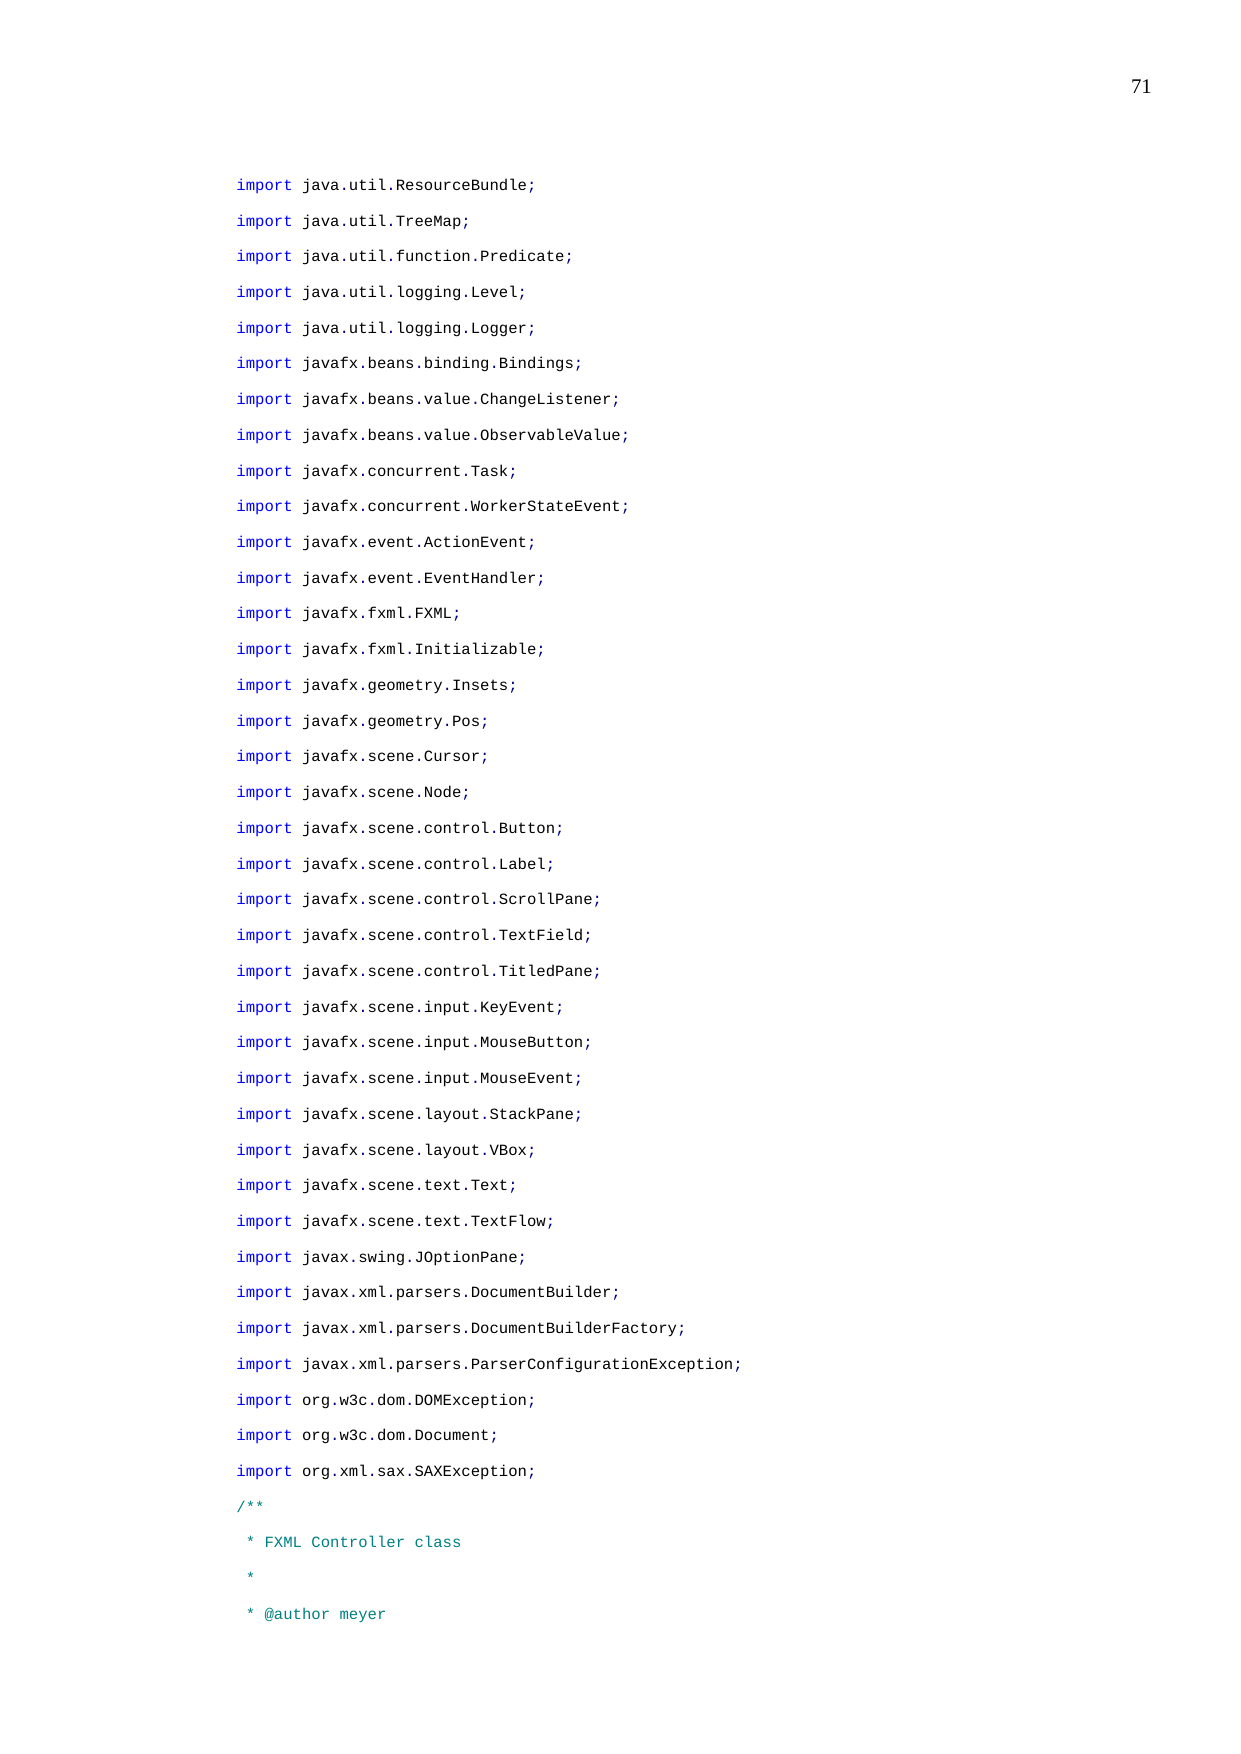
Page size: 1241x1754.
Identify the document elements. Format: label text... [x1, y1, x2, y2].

text import javax.xml.parsers.DocumentBuilderFactory; [236, 1321, 1152, 1338]
text import javafx.concurrent.WorkerStateEvent; [236, 499, 1152, 516]
text * FXML Controller class [236, 1535, 1152, 1553]
text import javafx.scene.control.TextField; [236, 927, 1152, 945]
text import javafx.event.ActionEvent; [236, 534, 1152, 552]
text import javafx.scene.control.Button; [236, 820, 1152, 838]
text import java.util.logging.Logger; [236, 320, 1152, 338]
text import javafx.geometry.Pos; [236, 713, 1152, 731]
text import javax.xml.parsers.DocumentBuilder; [236, 1285, 1152, 1302]
text import javafx.scene.input.MouseEvent; [236, 1070, 1152, 1088]
text import java.util.ResourceBundle; [236, 177, 1152, 195]
text import javafx.beans.binding.Bindings; [236, 356, 1152, 373]
text import javax.xml.parsers.ParserConfigurationException; [236, 1356, 1152, 1374]
text import javafx.scene.layout.StackPane; [236, 1106, 1152, 1124]
text import javafx.scene.text.TextFlow; [236, 1213, 1152, 1231]
text import javafx.fxml.Initializable; [236, 642, 1152, 659]
text import javafx.geometry.Insets; [236, 677, 1152, 695]
text import java.util.function.Predicate; [236, 249, 1152, 266]
text * [236, 1571, 1152, 1588]
text import javafx.scene.control.TitledPane; [236, 963, 1152, 981]
text import java.util.logging.Level; [236, 284, 1152, 302]
text import javafx.scene.Node; [236, 784, 1152, 802]
text import javafx.scene.text.Text; [236, 1178, 1152, 1195]
text import org.xml.sax.SAXException; [236, 1463, 1152, 1481]
text * @author meyer [236, 1606, 1152, 1624]
text import javafx.scene.control.ScrollPane; [236, 892, 1152, 909]
text import javafx.scene.control.Label; [236, 856, 1152, 874]
text import javafx.scene.Cursor; [236, 749, 1152, 767]
text import javafx.concurrent.Task; [236, 463, 1152, 481]
text import javafx.event.EventHandler; [236, 570, 1152, 588]
text import org.w3c.dom.Document; [236, 1428, 1152, 1445]
text import javafx.scene.input.KeyEvent; [236, 999, 1152, 1017]
text import javafx.beans.value.ObservableValue; [236, 427, 1152, 445]
text import javafx.fxml.FXML; [236, 606, 1152, 624]
text import org.w3c.dom.DOMException; [236, 1392, 1152, 1410]
text import javafx.scene.input.MouseButton; [236, 1035, 1152, 1052]
text /** [236, 1499, 1152, 1517]
text import javax.swing.JOptionPane; [236, 1249, 1152, 1267]
text import javafx.scene.layout.VBox; [236, 1142, 1152, 1159]
text import javafx.beans.value.ChangeListener; [236, 392, 1152, 409]
text import java.util.TreeMap; [236, 213, 1152, 231]
